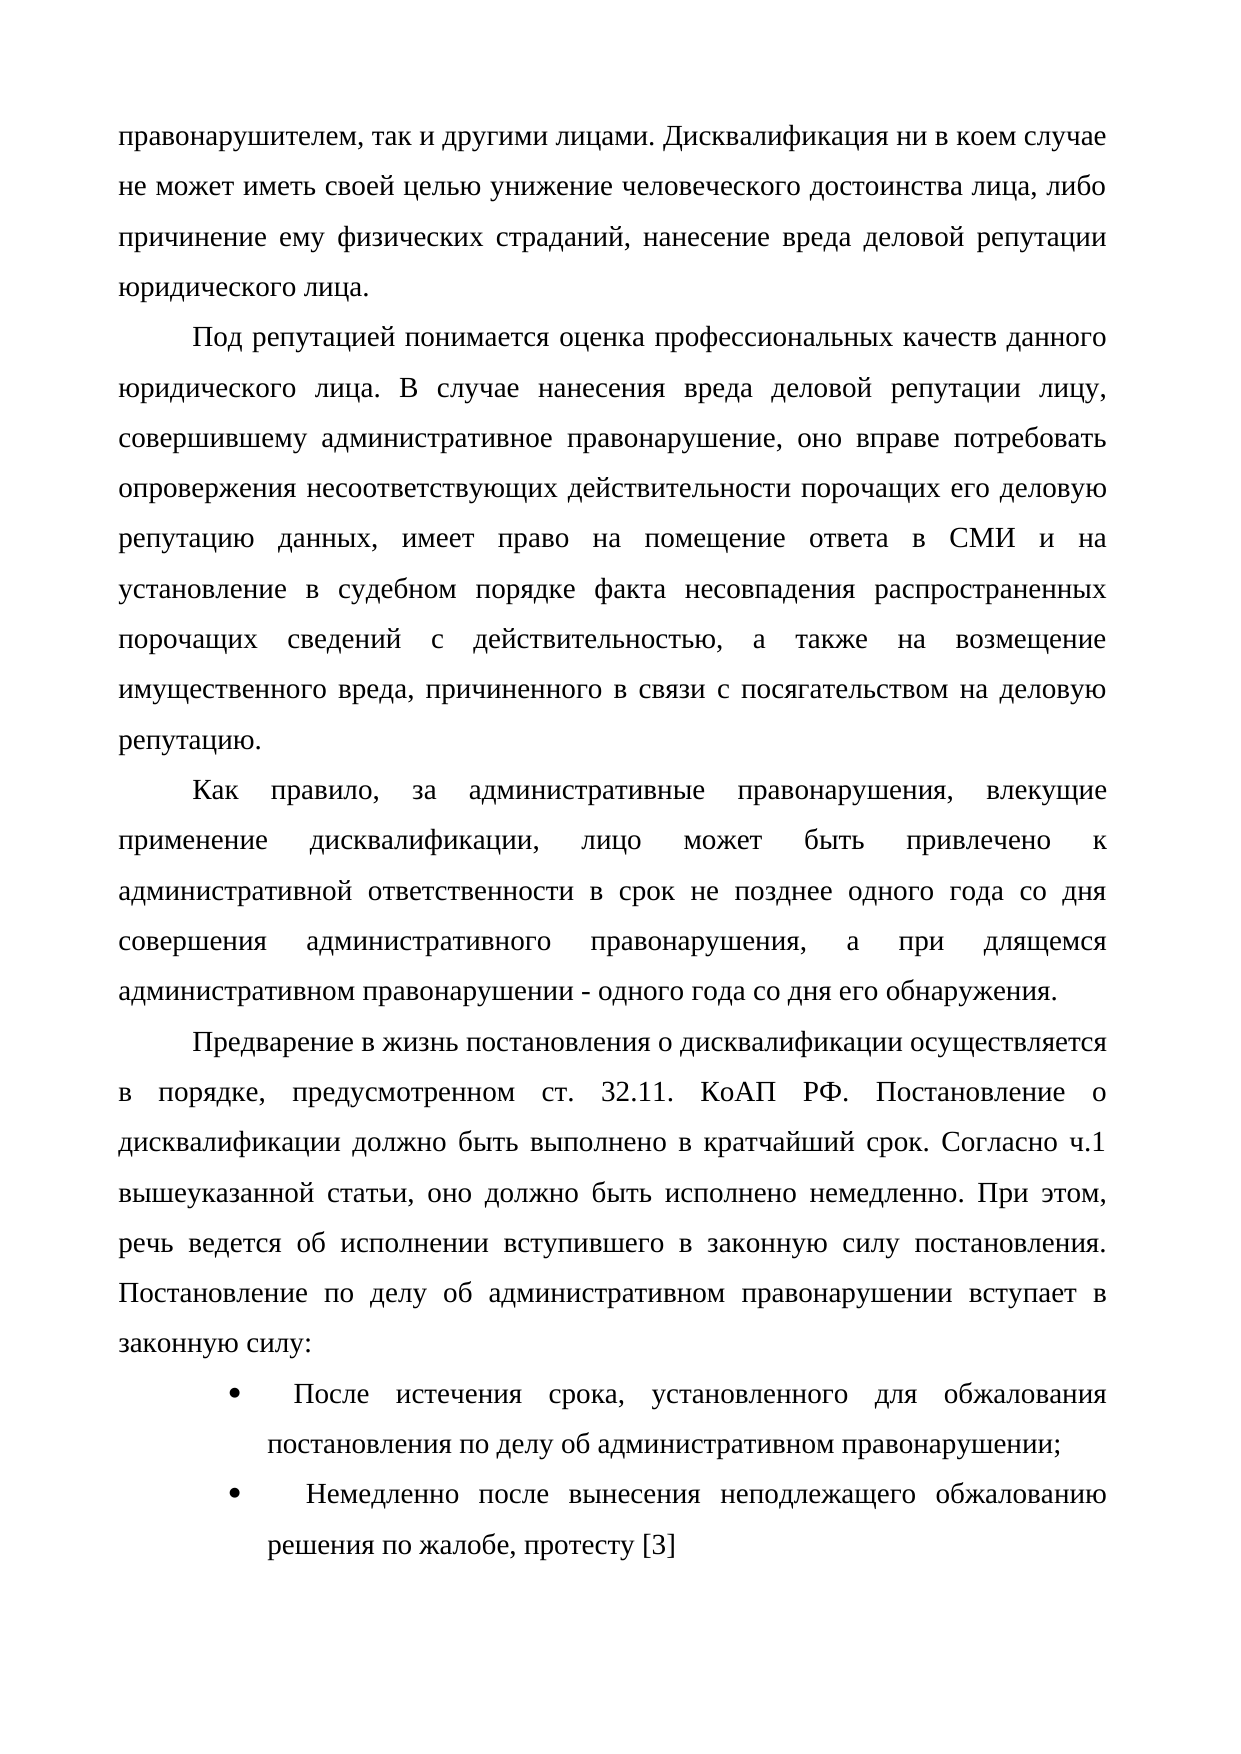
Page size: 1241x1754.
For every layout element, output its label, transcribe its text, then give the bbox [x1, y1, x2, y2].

text Как правило, за административные правонарушения, влекущие применение дисквалификации, лицо может быть привлечено к административной ответственности в срок не позднее одного года со дня совершения административного правонарушения, а при длящемся административном правонарушении - одного года со дня его обнаружения. [118, 772, 1107, 1007]
text Под репутацией понимается оценка профессиональных качеств данного юридического лица. В случае нанесения вреда деловой репутации лицу, совершившему административное правонарушение, оно вправе потребовать опровержения несоответствующих действительности порочащих его деловую репутацию данных, имеет право на помещение ответа в СМИ и на установление в судебном порядке факта несовпадения распространенных порочащих сведений с действительностью, а также на возмещение имущественного вреда, причиненного в связи с посягательством на деловую репутацию. [118, 319, 1107, 755]
text Предварение в жизнь постановления о дисквалификации осуществляется в порядке, предусмотренном ст. 32.11. КоАП РФ. Постановление о дисквалификации должно быть выполнено в кратчайший срок. Согласно ч.1 вышеуказанной статьи, оно должно быть исполнено немедленно. При этом, речь ведется об исполнении вступившего в законную силу постановления. Постановление по делу об административном правонарушении вступает в законную силу: [118, 1024, 1107, 1359]
list После истечения срока, установленного для обжалования постановления по делу об административном правонарушении; [229, 1376, 1107, 1460]
list Немедленно после вынесения неподлежащего обжалованию решения по жалобе, протесту [3] [229, 1477, 1107, 1561]
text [118, 118, 1107, 303]
